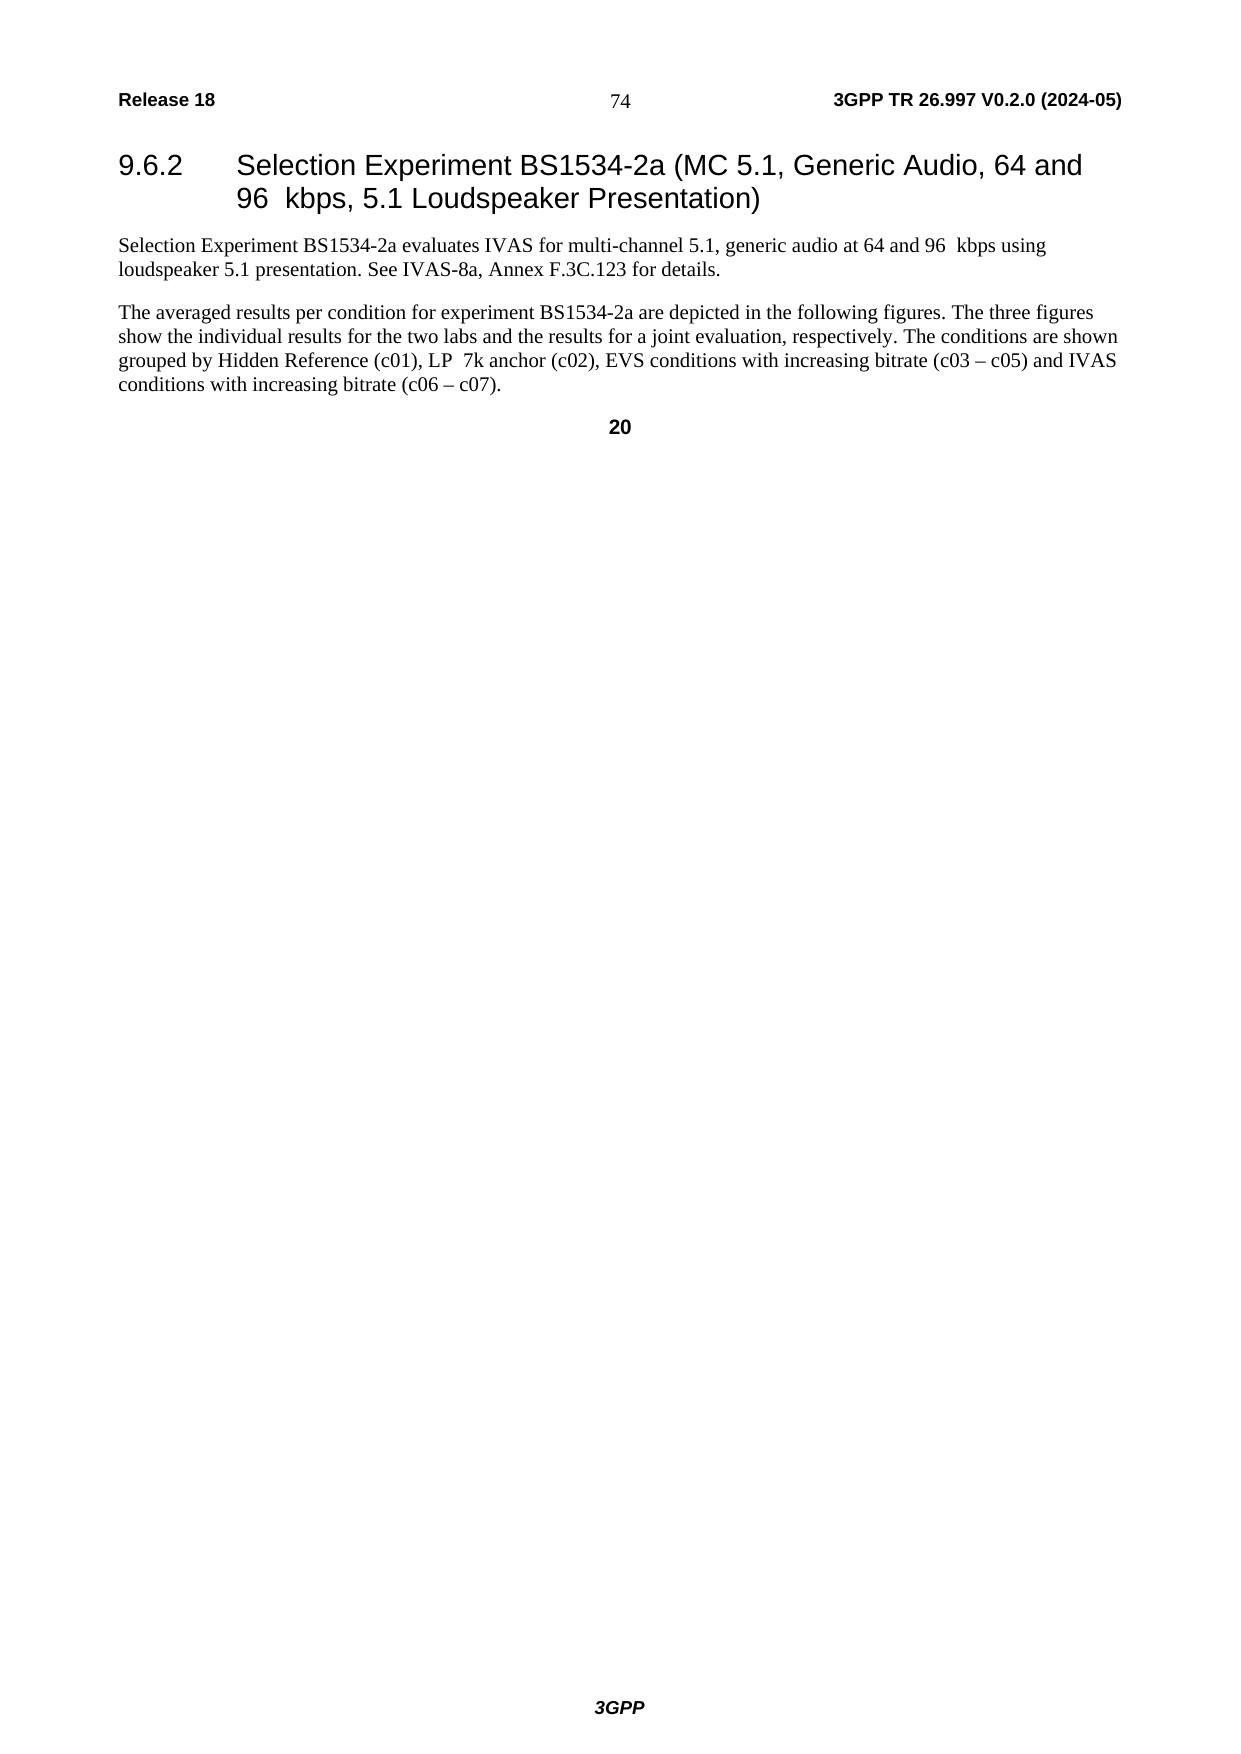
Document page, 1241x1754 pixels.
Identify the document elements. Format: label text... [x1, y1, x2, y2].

text Selection Experiment BS1534-2a evaluates IVAS for multi-channel 5.1, generic audio at 64 and 96kbps using loudspeaker 5.1 presentation. See Annex for details. [118, 233, 1122, 281]
subtitle 9.6.2 Selection Experiment BS1534-2a (MC 5.1, Generic Audio, 64 and 96kbps, 5.1 Loudspeaker Presentation) [118, 147, 1122, 214]
text The averaged results per condition for experiment BS1534-2a are depicted in the following figures. The three figures show the individual results for the two labs and the results for a joint evaluation, respectively. The conditions are shown grouped by Hidden Reference (c01), LP7k anchor (c02), EVS conditions with increasing bitrate (c03 – c05) and IVAS conditions with increasing bitrate (c06 – c07). [118, 300, 1122, 396]
